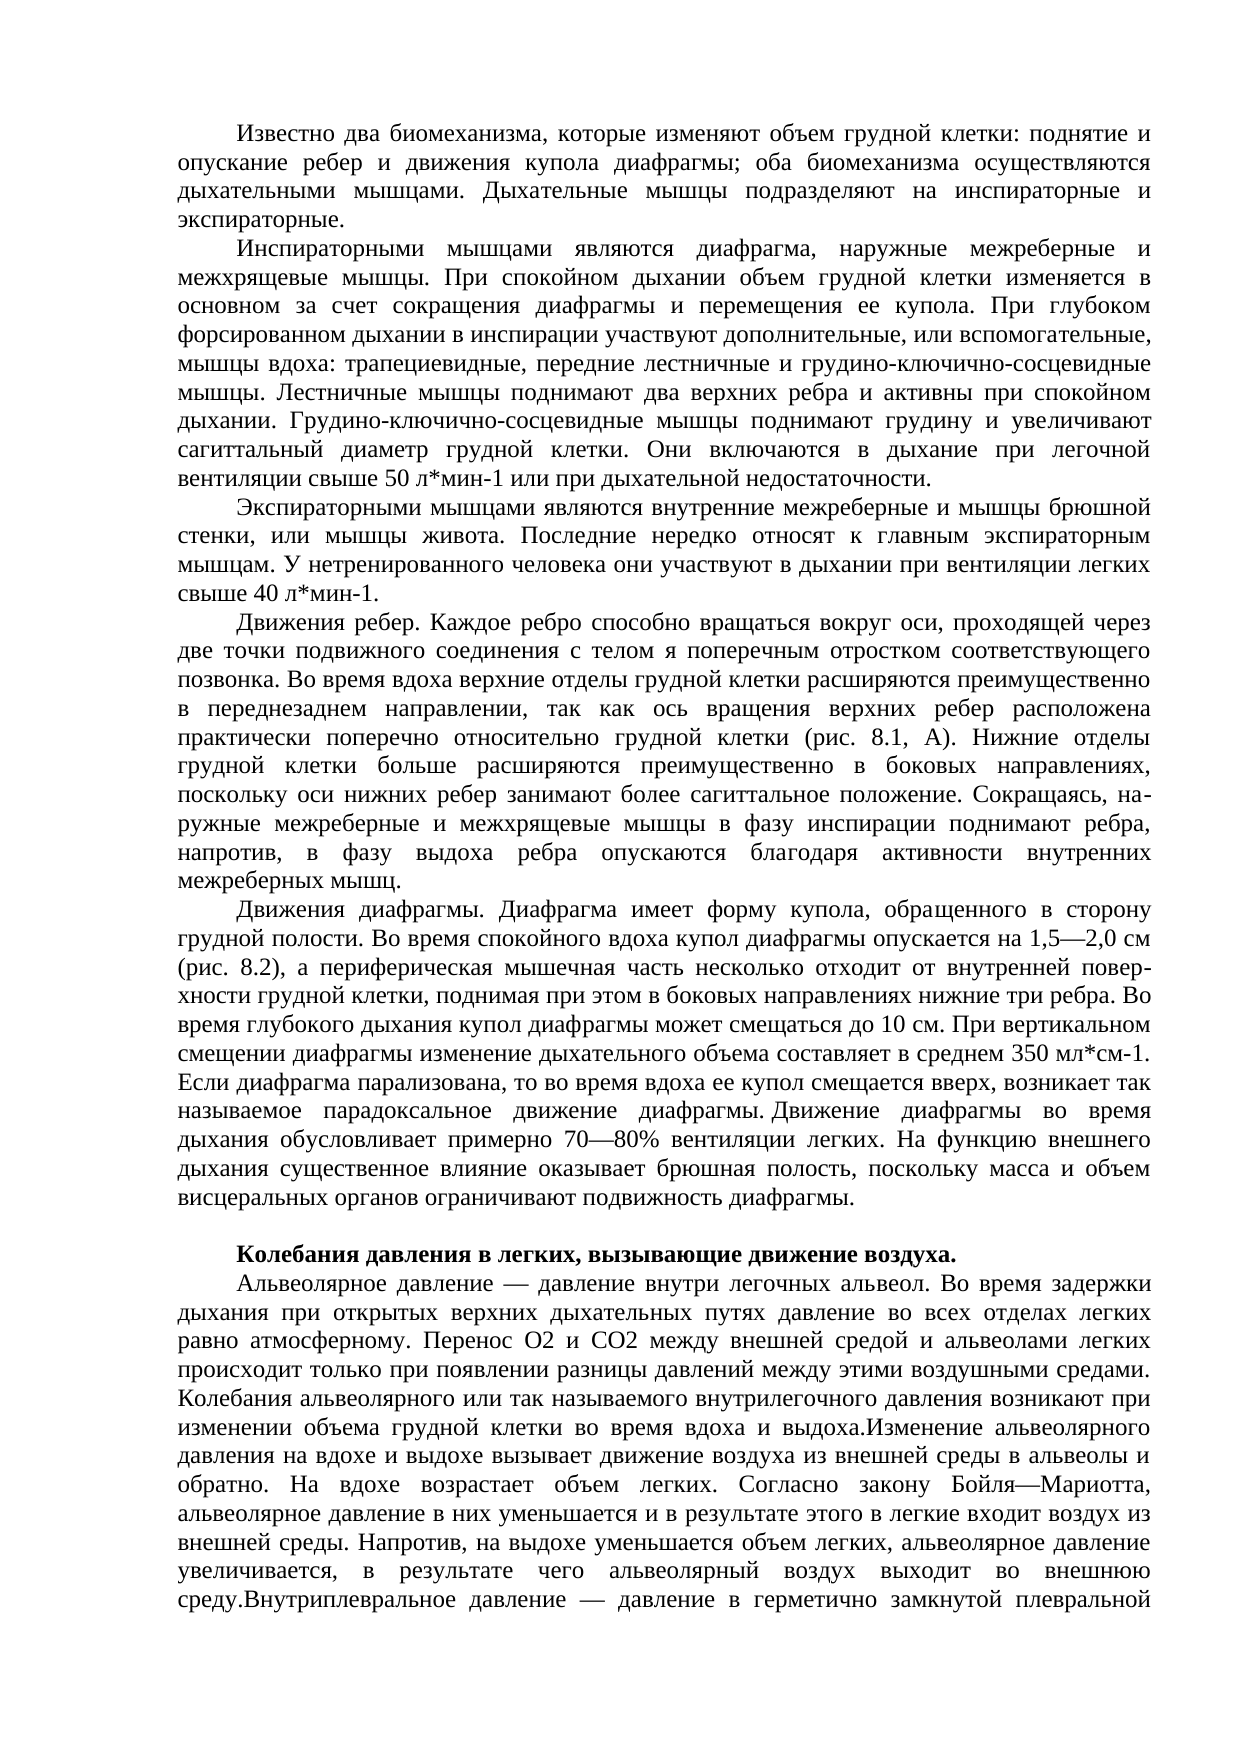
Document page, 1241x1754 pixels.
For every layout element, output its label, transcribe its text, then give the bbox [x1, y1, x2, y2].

text Движения ребер. Каждое ребро способно вращаться вокруг оси, проходящей через две точки подвижного соединения с телом я поперечным отростком соответствующего позвонка. Во время вдоха верхние отделы грудной клетки расширяются преимущественно в переднезаднем направлении, так как ось вращения верхних ребер расположена практически поперечно относительно грудной клетки (рис. 8.1, А). Нижние отделы грудной клетки больше расширяются преимущественно в боковых направлениях, поскольку оси нижних ребер занимают более сагиттальное положение. Сокращаясь, наружные межреберные и межхрящевые мышцы в фазу инспирации поднимают ребра, напротив, в фазу выдоха ребра опускаются благодаря активности внутренних межреберных мышц. [177, 607, 1152, 894]
text Экспираторными мышцами являются внутренние межреберные и мышцы брюшной стенки, или мышцы живота. Последние нередко относят к главным экспираторным мышцам. У нетренированного человека они участвуют в дыхании при вентиляции легких свыше 40 л*мин-1. [177, 492, 1152, 607]
text Известно два биомеханизма, которые изменяют объем грудной клетки: поднятие и опускание ребер и движения купола диафрагмы; оба биомеханизма осуществляются дыхательными мышцами. Дыхательные мышцы подразделяют на инспираторные и экспираторные. [177, 118, 1152, 233]
text Колебания давления в легких, вызывающие движение воздуха. [177, 1239, 1152, 1268]
text Движения диафрагмы. Диафрагма имеет форму купола, обращенного в сторону грудной полости. Во время спокойного вдоха купол диафрагмы опускается на 1,5—2,0 см (рис. 8.2), а периферическая мышечная часть несколько отходит от внутренней поверхности грудной клетки, поднимая при этом в боковых направлениях нижние три ребра. Во время глубокого дыхания купол диафрагмы может смещаться до 10 см. При вертикальном смещении диафрагмы изменение дыхательного объема составляет в среднем 350 мл*см-1. Если диафрагма парализована, то во время вдоха ее купол смещается вверх, возникает так называемое парадоксальное движение диафрагмы. Движение диафрагмы во время дыхания обусловливает примерно 70—80% вентиляции легких. На функцию внешнего дыхания существенное влияние оказывает брюшная полость, поскольку масса и объем висцеральных органов ограничивают подвижность диафрагмы. [177, 894, 1152, 1211]
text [177, 1268, 1152, 1613]
text Инспираторными мышцами являются диафрагма, наружные межреберные и межхрящевые мышцы. При спокойном дыхании объем грудной клетки изменяется в основном за счет сокращения диафрагмы и перемещения ее купола. При глубоком форсированном дыхании в инспирации участвуют дополнительные, или вспомогательные, мышцы вдоха: трапециевидные, передние лестничные и грудино-ключично-сосцевидные мышцы. Лестничные мышцы поднимают два верхних ребра и активны при спокойном дыхании. Грудино-ключично-сосцевидные мышцы поднимают грудину и увеличивают сагиттальный диаметр грудной клетки. Они включаются в дыхание при легочной вентиляции свыше 50 л*мин-1 или при дыхательной недостаточности. [177, 233, 1152, 492]
